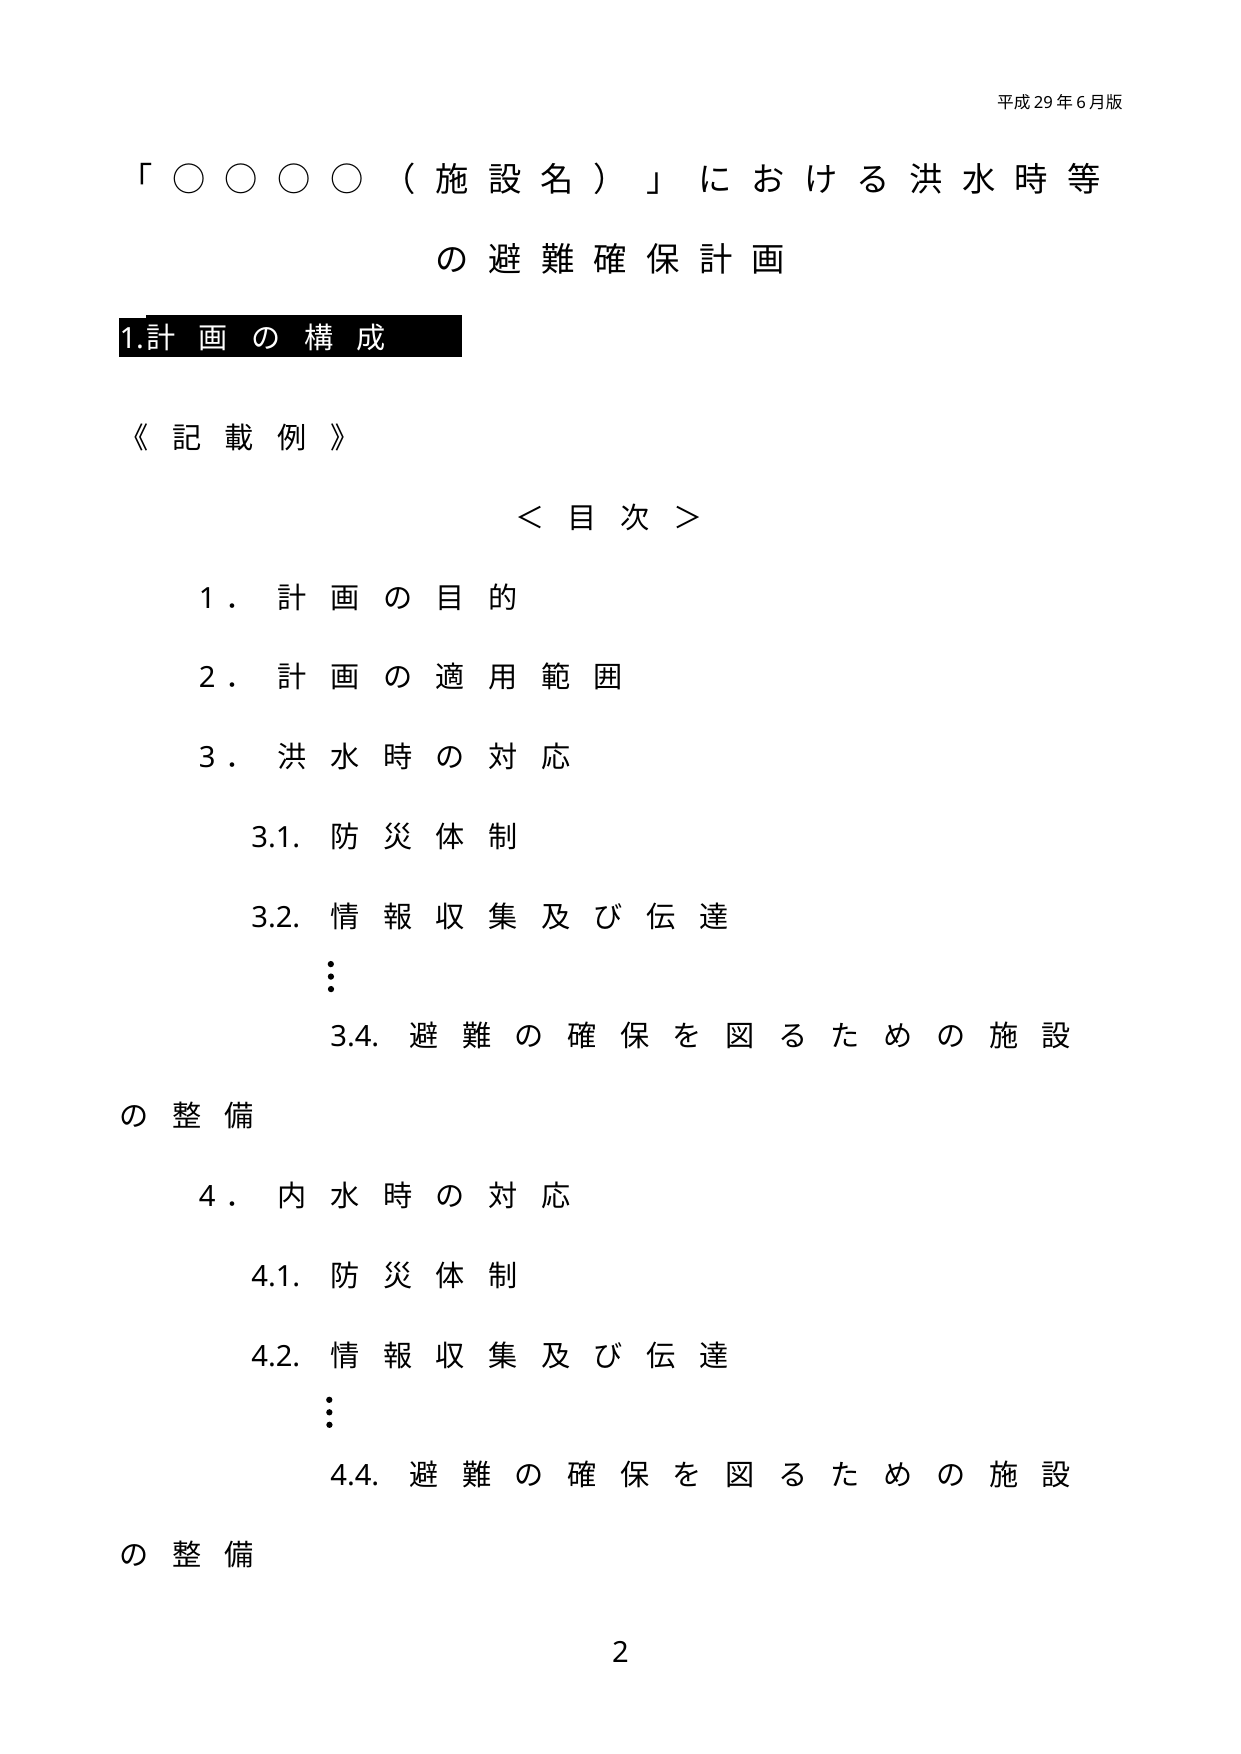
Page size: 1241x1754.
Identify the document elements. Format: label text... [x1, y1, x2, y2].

text 4.2. 情報収集及び伝達 [119, 1313, 1121, 1393]
text 3.2. 情報収集及び伝達 [119, 875, 1121, 954]
text ＜目次＞ [119, 476, 1121, 556]
text 2．計画の適用範囲 [119, 635, 1121, 715]
text 4.1. 防災体制 [119, 1234, 1121, 1313]
text 4．内水時の対応 [119, 1154, 1121, 1234]
text 「○○○○（施設名）」における洪水時等の避難確保計画 [119, 137, 1121, 296]
text 3．洪水時の対応 [119, 715, 1121, 795]
subtitle 1.計画の構成 [119, 296, 1121, 376]
text 3.4. 避難の確保を図るための施設の整備 [119, 994, 1121, 1154]
text 1．計画の目的 [119, 556, 1121, 635]
text 4.4. 避難の確保を図るための施設の整備 [119, 1433, 1121, 1593]
text 3.1. 防災体制 [119, 795, 1121, 875]
text 《記載例》 [119, 396, 1121, 476]
